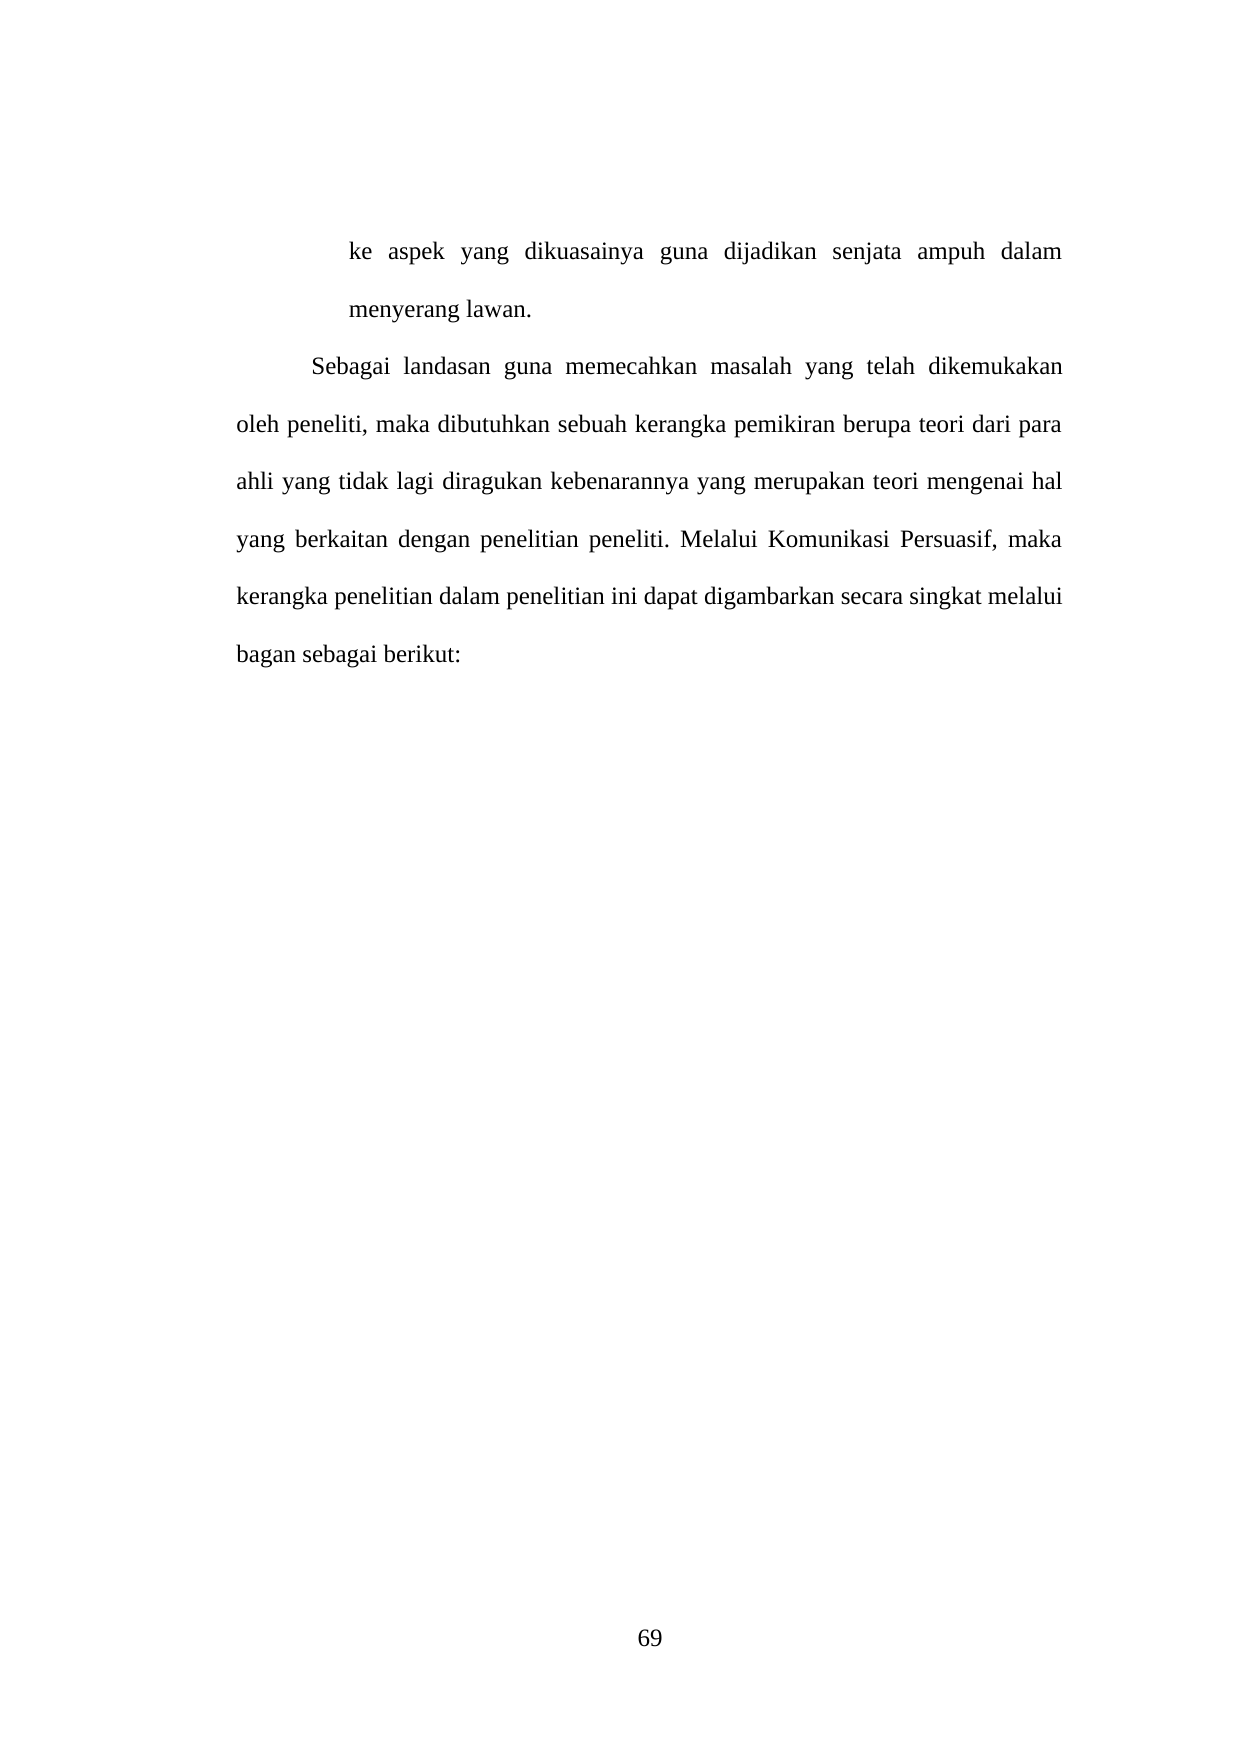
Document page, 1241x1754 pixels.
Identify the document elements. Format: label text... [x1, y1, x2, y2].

text Sebagai landasan guna memecahkan masalah yang telah dikemukakan oleh peneliti, maka dibutuhkan sebuah kerangka pemikiran berupa teori dari para ahli yang tidak lagi diragukan kebenarannya yang merupakan teori mengenai hal yang berkaitan dengan penelitian peneliti. Melalui Komunikasi Persuasif, maka kerangka penelitian dalam penelitian ini dapat digambarkan secara singkat melalui bagan sebagai berikut: [236, 351, 1063, 667]
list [311, 236, 1063, 322]
